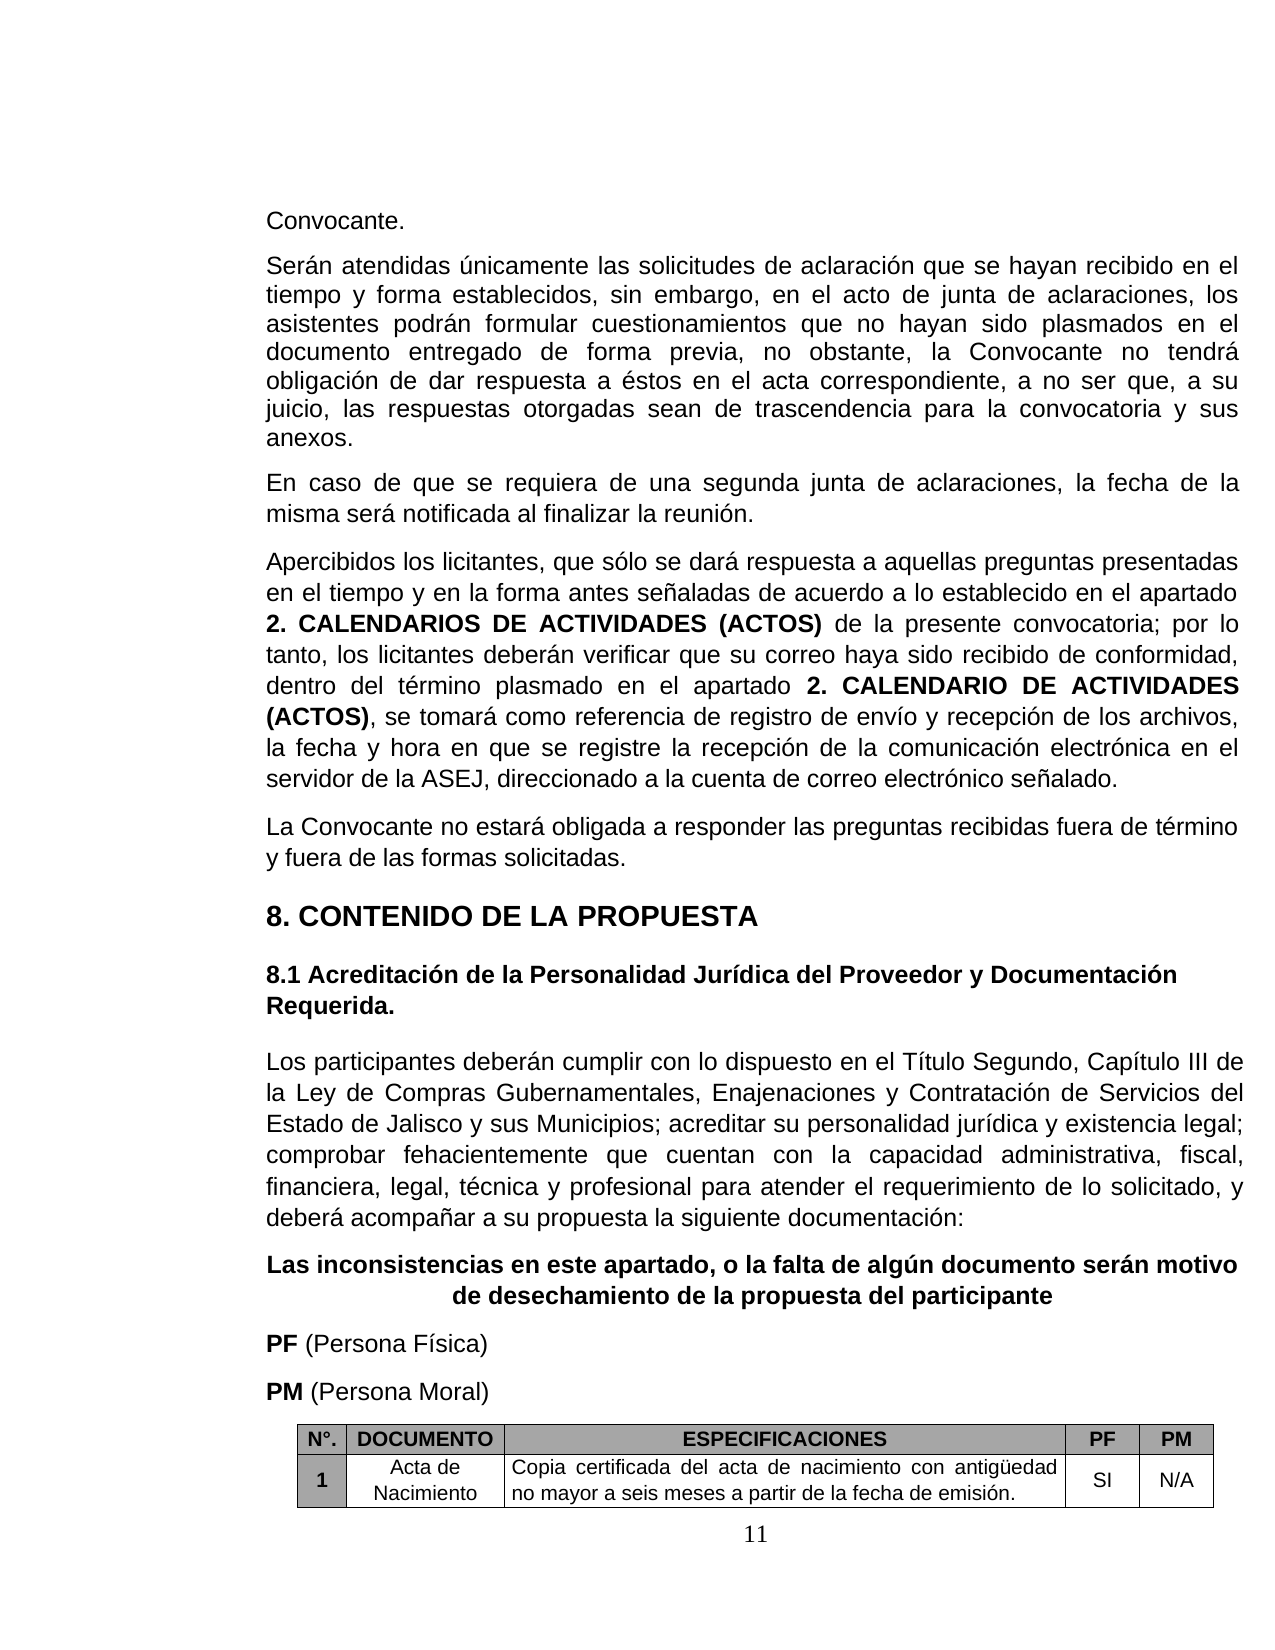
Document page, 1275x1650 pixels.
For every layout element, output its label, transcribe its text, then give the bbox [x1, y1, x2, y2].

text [266, 207, 1239, 235]
text Las inconsistencias en este apartado, o la falta de algún documento serán motivo de desechamiento de la propuesta del participante [266, 1250, 1239, 1310]
subtitle 8.1 Acreditación de la Personalidad Jurídica del Proveedor y Documentación Requerida. [266, 960, 1245, 1020]
table_cell 1 [298, 1455, 346, 1507]
table_header ESPECIFICACIONES [505, 1425, 1065, 1454]
text Serán atendidas únicamente las solicitudes de aclaración que se hayan recibido en el tiempo y forma establecidos, sin embargo, en el acto de junta de aclaraciones, los asistentes podrán formular cuestionamientos que no hayan sido plasmados en el documento entregado de forma previa, no obstante, la Convocante no tendrá obligación de dar respuesta a éstos en el acta correspondiente, a no ser que, a su juicio, las respuestas otorgadas sean de trascendencia para la convocatoria y sus anexos. [266, 252, 1239, 452]
text PF (Persona Física) [266, 1329, 1245, 1358]
table_header PF [1066, 1425, 1139, 1454]
subtitle 8. CONTENIDO DE LA PROPUESTA [266, 899, 1245, 933]
table_header DOCUMENTO [347, 1425, 504, 1454]
table_cell Acta de Nacimiento [347, 1455, 504, 1507]
table_cell Copia certificada del acta de nacimiento con antigüedad no mayor a seis meses a partir de la fecha de emisión. [505, 1455, 1065, 1507]
text La Convocante no estará obligada a responder las preguntas recibidas fuera de término y fuera de las formas solicitadas. [266, 812, 1239, 872]
text PM (Persona Moral) [266, 1377, 1245, 1405]
table_cell N/A [1140, 1455, 1213, 1507]
table_header N°. [298, 1425, 346, 1454]
table_header PM [1140, 1425, 1213, 1454]
text Los participantes deberán cumplir con lo dispuesto en el Título Segundo, Capítulo III de la Ley de Compras Gubernamentales, Enajenaciones y Contratación de Servicios del Estado de Jalisco y sus Municipios; acreditar su personalidad jurídica y existencia legal; comprobar fehacientemente que cuentan con la capacidad administrativa, fiscal, financiera, legal, técnica y profesional para atender el requerimiento de lo solicitado, y deberá acompañar a su propuesta la siguiente documentación: [266, 1047, 1245, 1231]
table_cell SI [1066, 1455, 1139, 1507]
text Apercibidos los licitantes, que sólo se dará respuesta a aquellas preguntas presentadas en el tiempo y en la forma antes señaladas de acuerdo a lo establecido en el apartado 2. CALENDARIOS DE ACTIVIDADES (ACTOS) de la presente convocatoria; por lo tanto, los licitantes deberán verificar que su correo haya sido recibido de conformidad, dentro del término plasmado en el apartado 2. CALENDARIO DE ACTIVIDADES (ACTOS), se tomará como referencia de registro de envío y recepción de los archivos, la fecha y hora en que se registre la recepción de la comunicación electrónica en el servidor de la ASEJ, direccionado a la cuenta de correo electrónico señalado. [266, 547, 1240, 793]
text En caso de que se requiera de una segunda junta de aclaraciones, la fecha de la misma será notificada al finalizar la reunión. [266, 468, 1239, 528]
